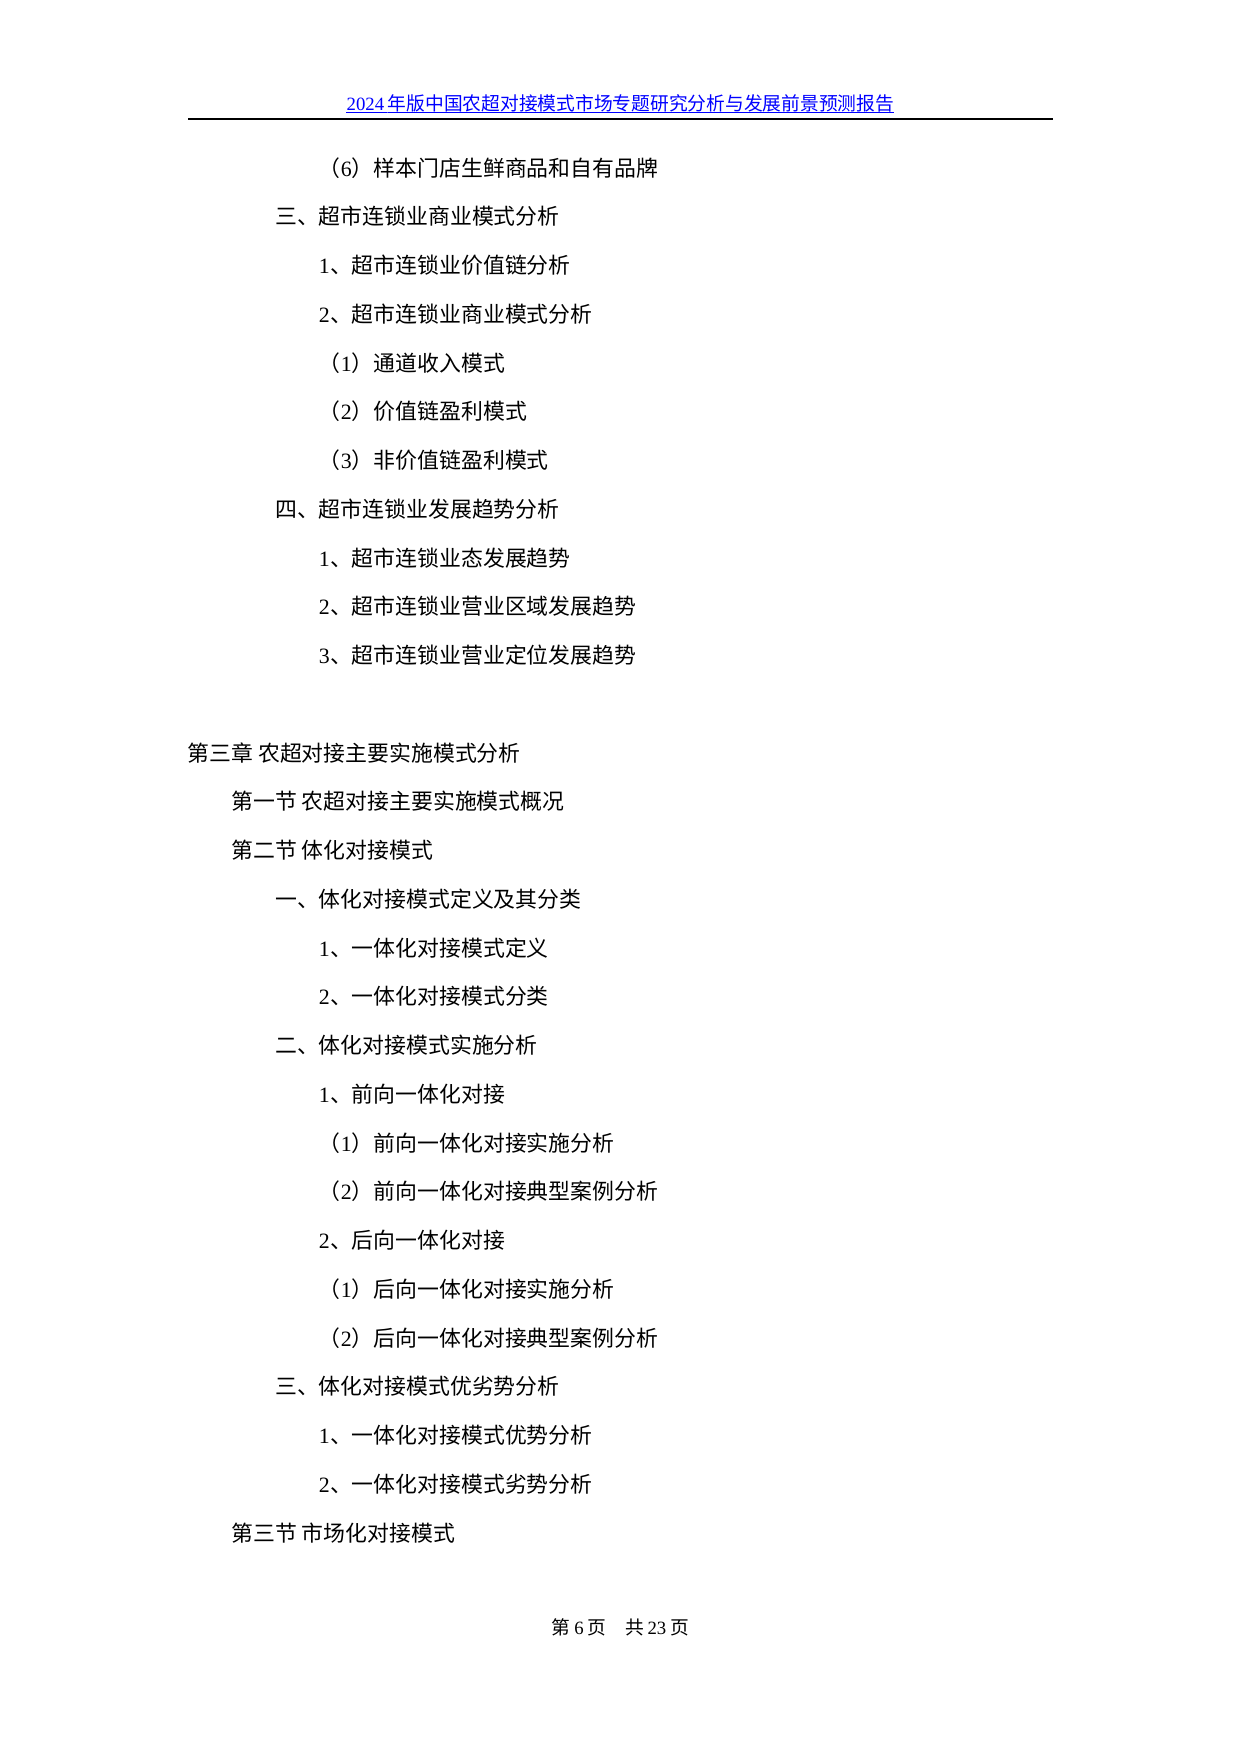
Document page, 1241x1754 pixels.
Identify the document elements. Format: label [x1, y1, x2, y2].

text [187, 150, 1053, 1548]
